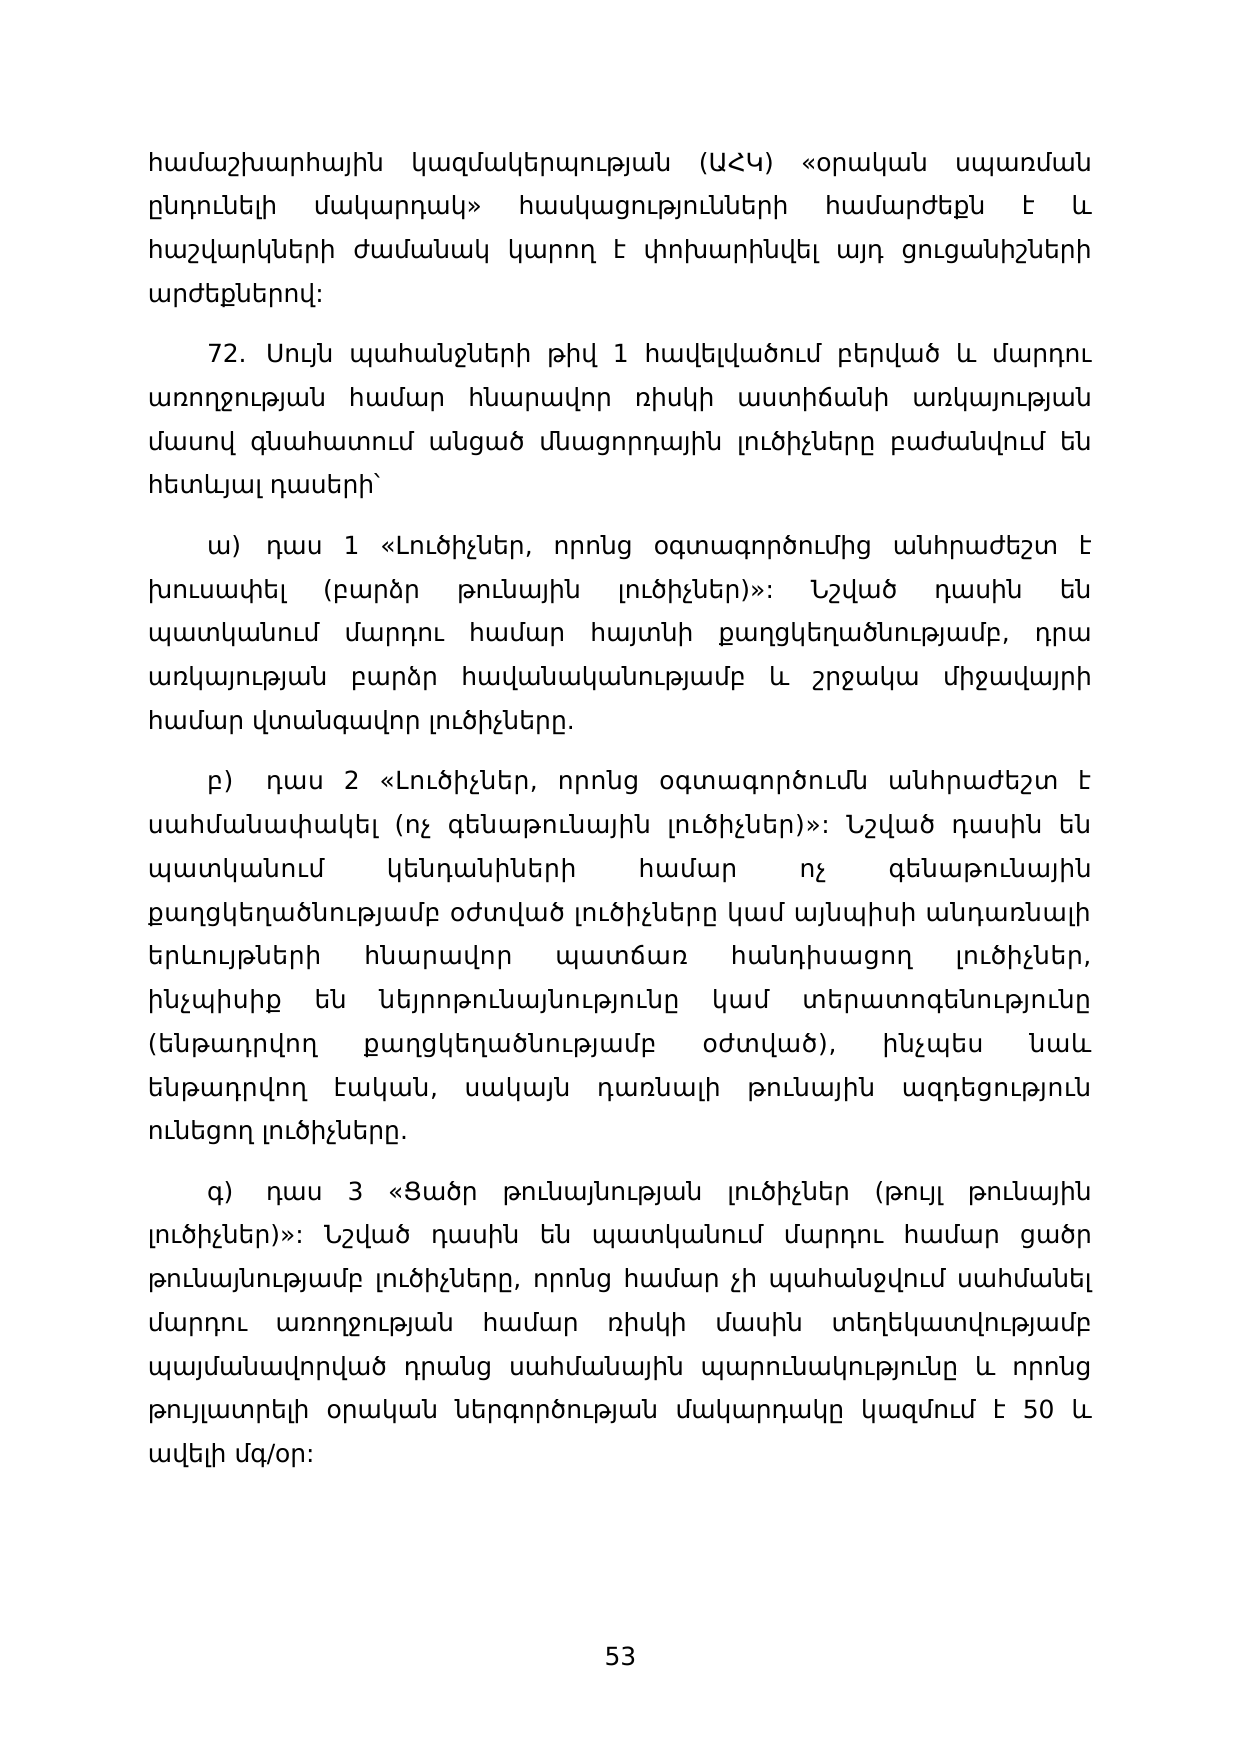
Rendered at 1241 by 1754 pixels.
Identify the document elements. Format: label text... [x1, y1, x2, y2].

text ա) դաս 1 «Լուծիչներ, որոնց օգտագործումից անհրաժեշտ է խուսափել (բարձր թունային լուծիչներ)»: Նշված դասին են պատկանում մարդու համար հայտնի քաղցկեղածնությամբ, դրա առկայության բարձր հավանականությամբ և շրջակա միջավայրի համար վտանգավոր լուծիչները. [148, 531, 1092, 735]
text 72. Սույն պահանջների թիվ 1 հավելվածում բերված և մարդու առողջության համար հնարավոր ռիսկի աստիճանի առկայության մասով գնահատում անցած մնացորդային լուծիչները բաժանվում են հետևյալ դասերի՝ [148, 339, 1092, 500]
text գ) դաս 3 «Ցածր թունայնության լուծիչներ (թույլ թունային լուծիչներ)»: Նշված դասին են պատկանում մարդու համար ցածր թունայնությամբ լուծիչները, որոնց համար չի պահանջվում սահմանել մարդու առողջության համար ռիսկի մասին տեղեկատվությամբ պայմանավորված դրանց սահմանային պարունակությունը և որոնց թույլատրելի օրական ներգործության մակարդակը կազմում է 50 և ավելի մգ/օր: [148, 1177, 1092, 1468]
text բ) դաս 2 «Լուծիչներ, որոնց օգտագործումն անհրաժեշտ է սահմանափակել (ոչ գենաթունային լուծիչներ)»: Նշված դասին են պատկանում կենդանիների համար ոչ գենաթունային քաղցկեղածնությամբ օժտված լուծիչները կամ այնպիսի անդառնալի երևույթների հնարավոր պատճառ հանդիսացող լուծիչներ, ինչպիսիք են նեյրոթունայնությունը կամ տերատոգենությունը (ենթադրվող քաղցկեղածնությամբ օժտված), ինչպես նաև ենթադրվող էական, սակայն դառնալի թունային ազդեցություն ունեցող լուծիչները. [148, 766, 1092, 1146]
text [148, 148, 1092, 308]
